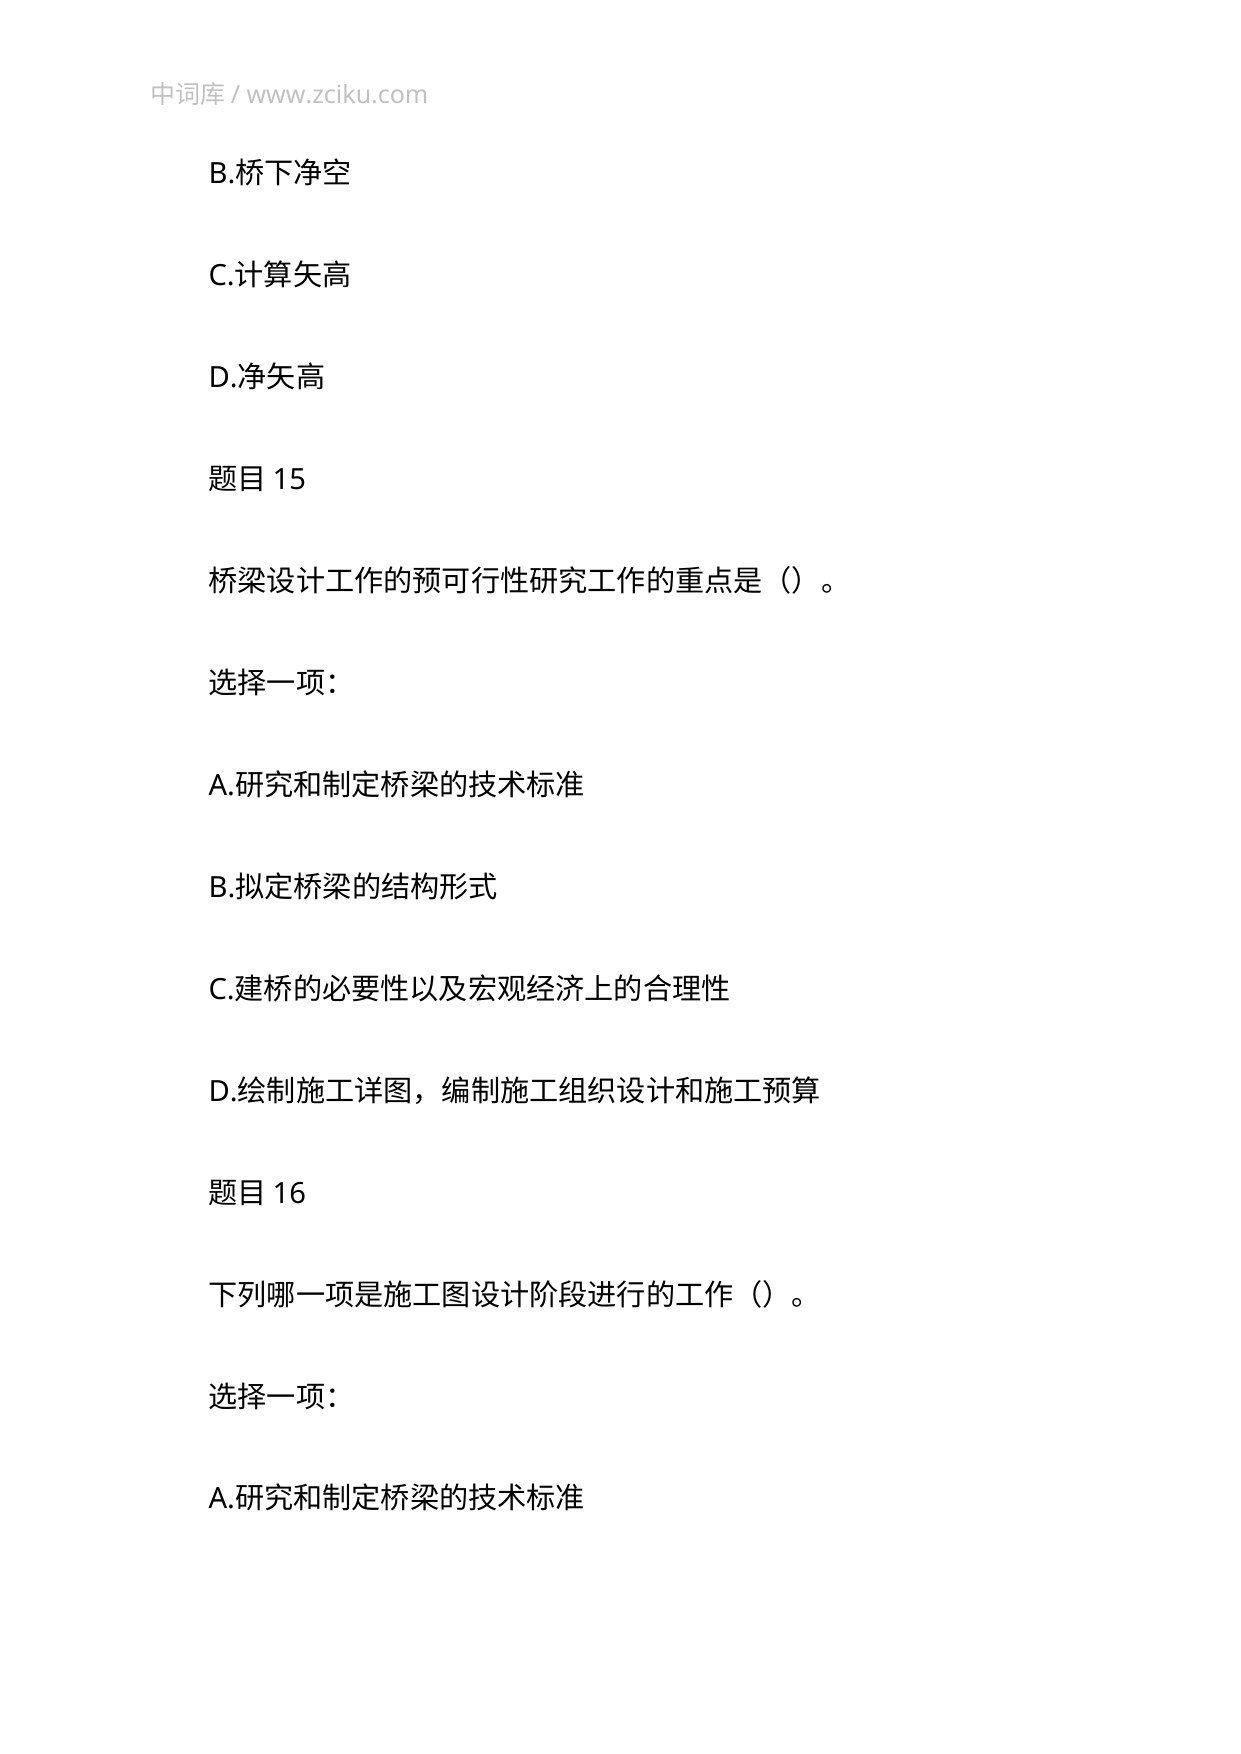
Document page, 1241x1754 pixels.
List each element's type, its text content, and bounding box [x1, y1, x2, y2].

text C.计算矢高 [150, 252, 1090, 294]
text 下列哪一项是施工图设计阶段进行的工作（）。 [150, 1271, 1090, 1314]
text 选择一项： [150, 660, 1090, 702]
text 桥梁设计工作的预可行性研究工作的重点是（）。 [150, 558, 1090, 600]
text B.拟定桥梁的结构形式 [150, 863, 1090, 906]
text C.建桥的必要性以及宏观经济上的合理性 [150, 965, 1090, 1008]
text 题目15 [150, 456, 1090, 498]
text A.研究和制定桥梁的技术标准 [150, 1475, 1090, 1517]
text A.研究和制定桥梁的技术标准 [150, 761, 1090, 804]
text 选择一项： [150, 1373, 1090, 1415]
text D.绘制施工详图，编制施工组织设计和施工预算 [150, 1067, 1090, 1110]
text D.净矢高 [150, 354, 1090, 396]
text B.桥下净空 [150, 150, 1090, 192]
text 题目16 [150, 1169, 1090, 1212]
